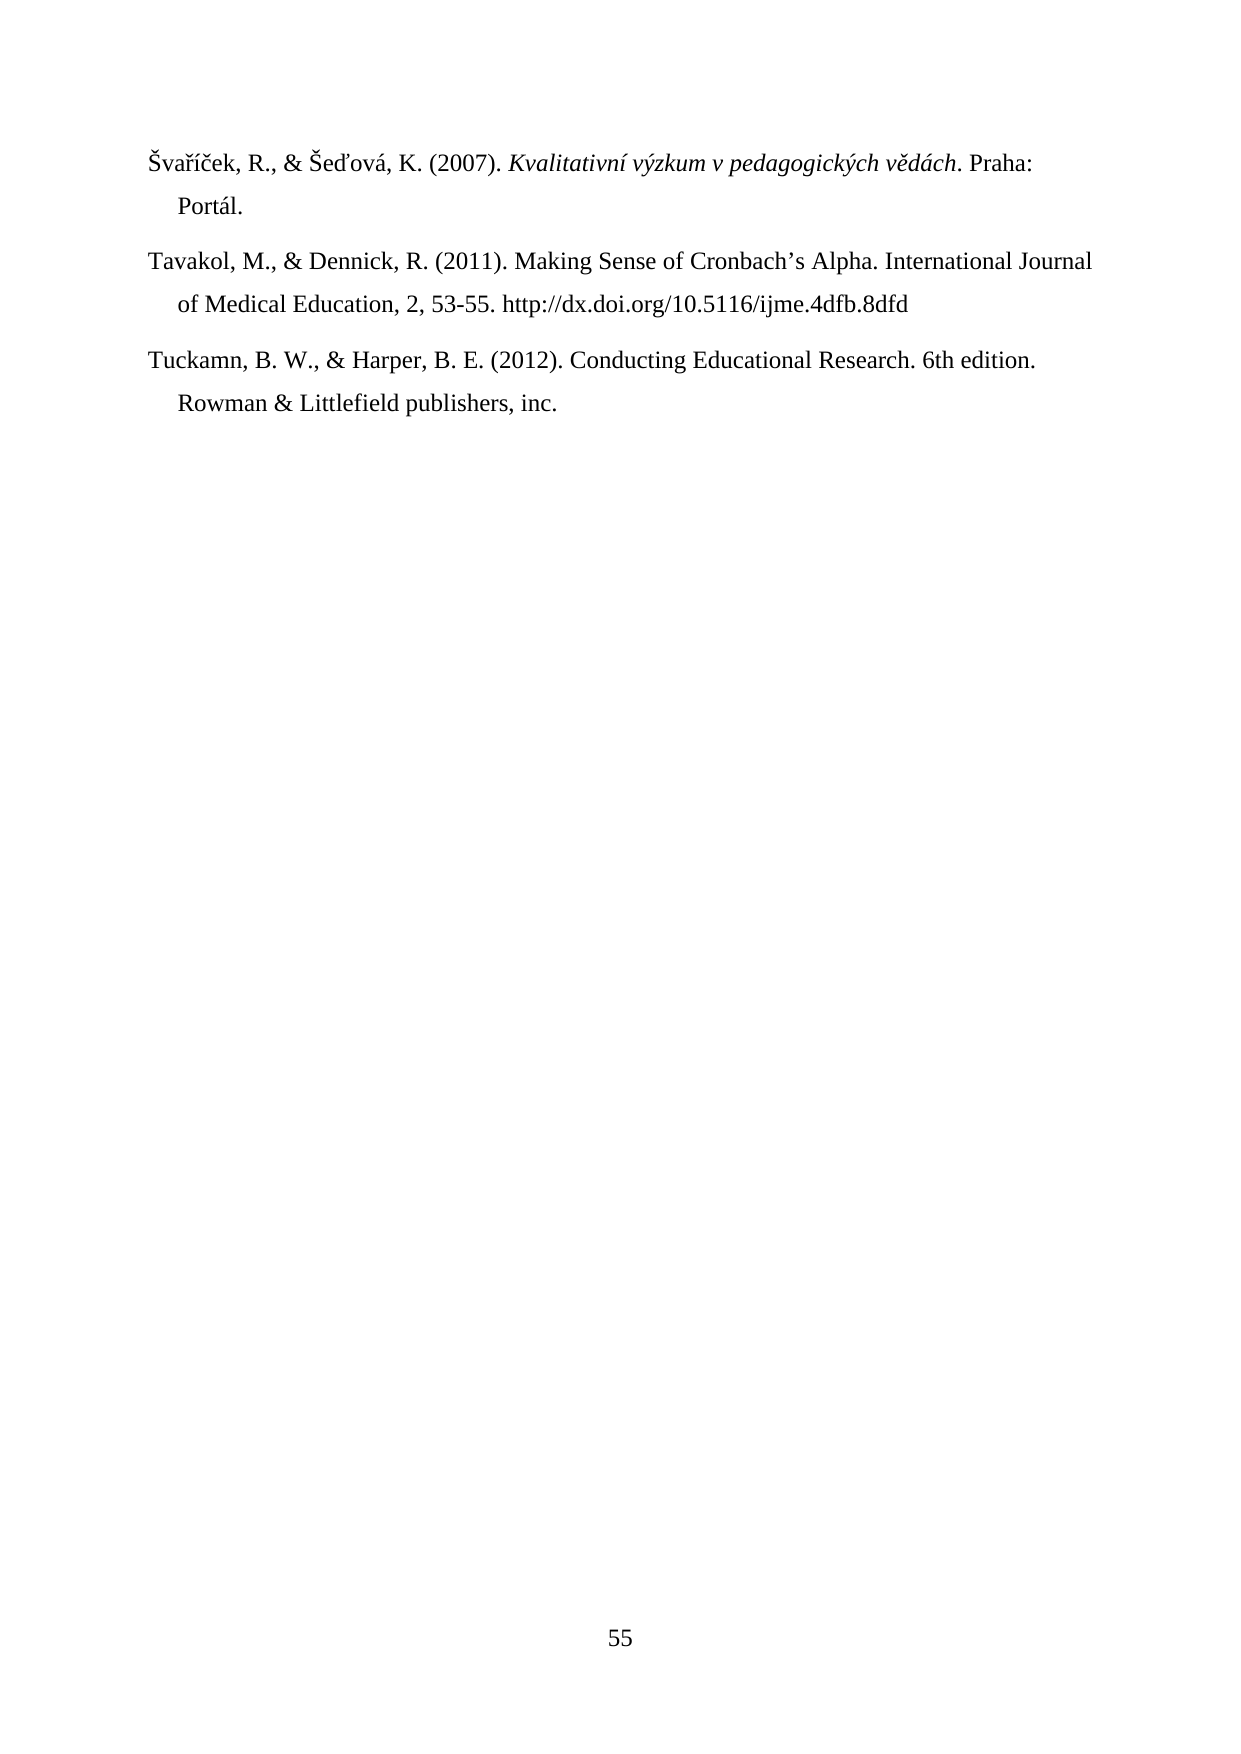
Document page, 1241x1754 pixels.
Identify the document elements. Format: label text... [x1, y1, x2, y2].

text Švaříček, R., & Šeďová, K. (2007). Kvalitativní výzkum v pedagogických vědách. Praha: Portál. [148, 148, 1093, 219]
text Tuckamn, B. W., & Harper, B. E. (2012). Conducting Educational Research. 6th edition. Rowman & Littlefield publishers, inc. [148, 345, 1093, 417]
text Tavakol, M., & Dennick, R. (2011). Making Sense of Cronbach’s Alpha. International Journal of Medical Education, 2, 53-55. http://dx.doi.org/10.5116/ijme.4dfb.8dfd [148, 246, 1093, 318]
